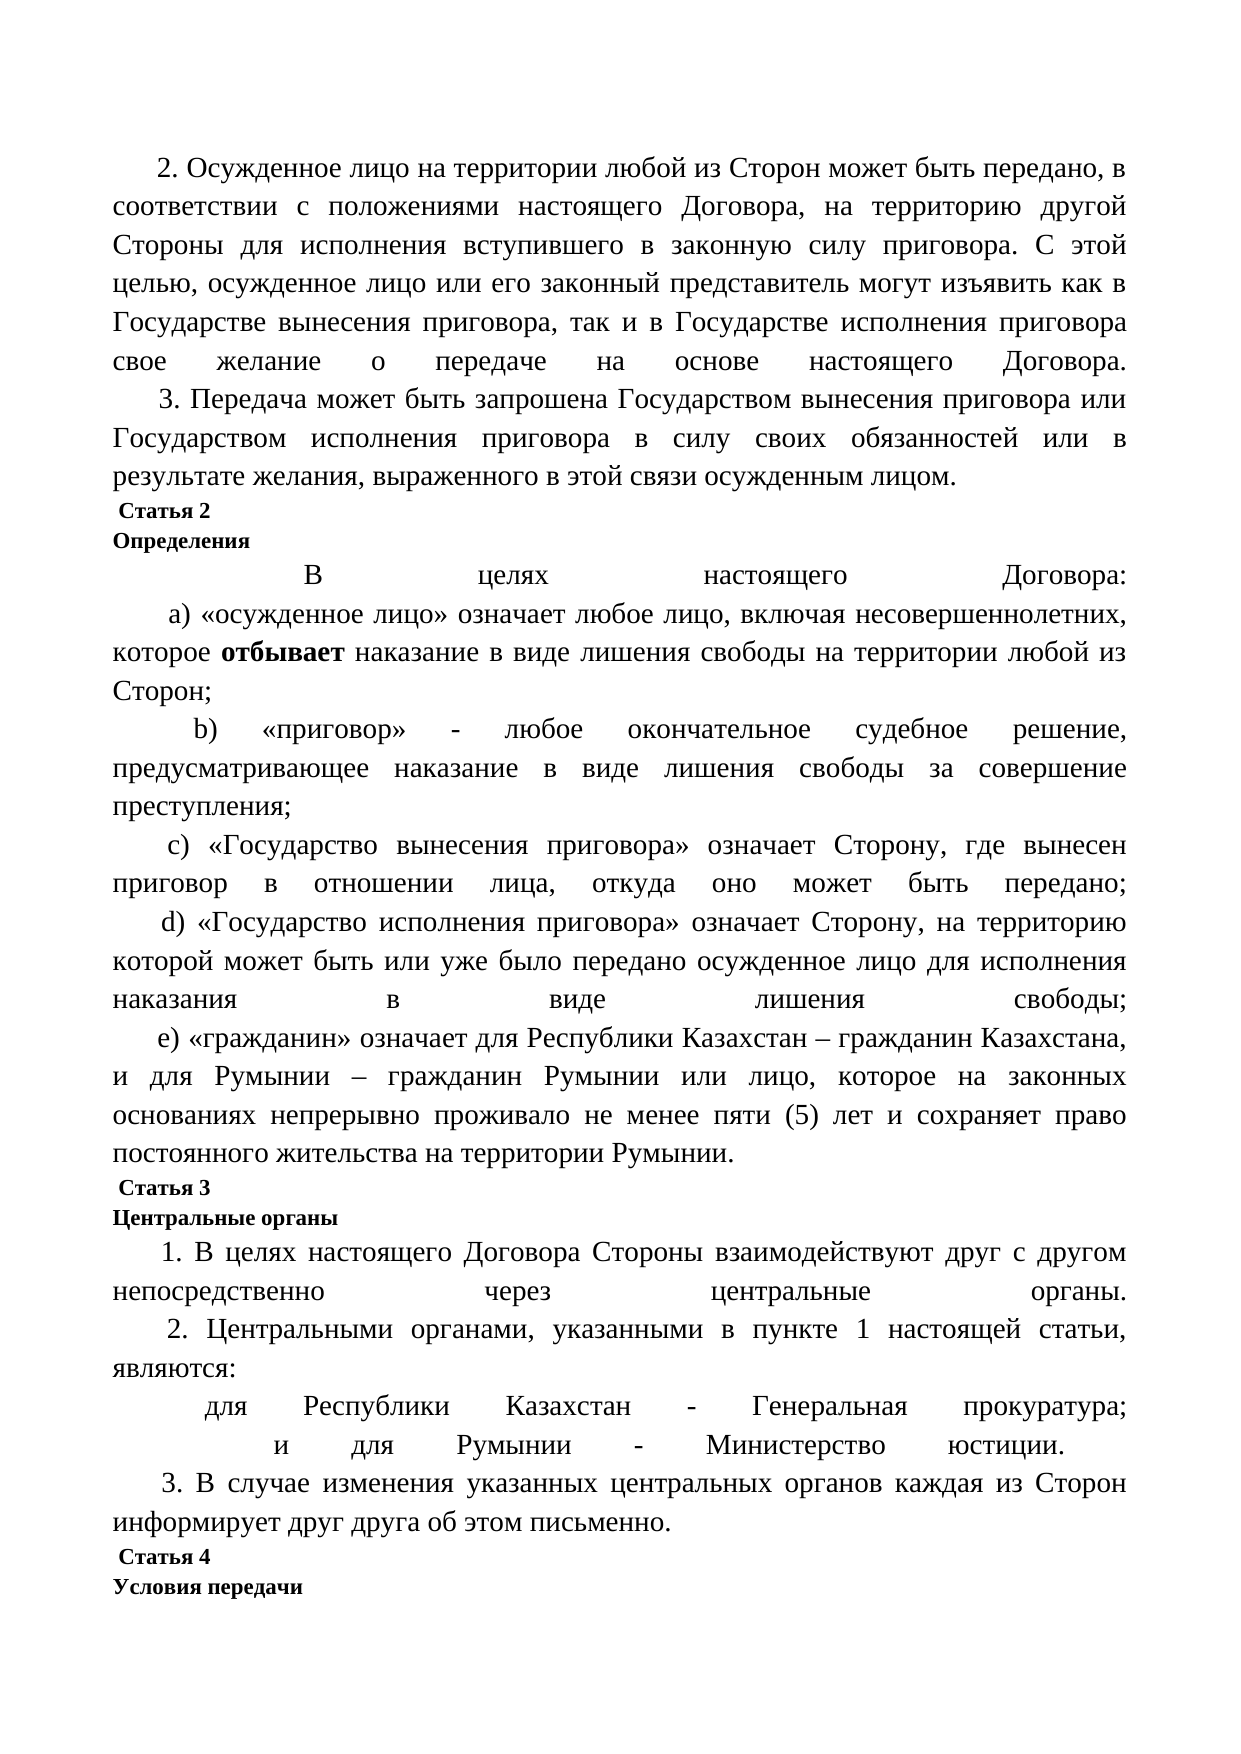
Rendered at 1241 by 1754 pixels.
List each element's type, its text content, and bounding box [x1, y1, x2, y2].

text В целях настоящего Договора: а) «осужденное лицо» означает любое лицо, включая несовершеннолетних, которое отбывает наказание в виде лишения свободы на территории любой из Сторон; b) «приговор» - любое окончательное судебное решение, предусматривающее наказание в виде лишения свободы за совершение преступления; c) «Государство вынесения приговора» означает Сторону, где вынесен приговор в отношении лица, откуда оно может быть передано; d) «Государство исполнения приговора» означает Сторону, на территорию которой может быть или уже было передано осужденное лицо для исполнения наказания в виде лишения свободы; e) «гражданин» означает для Республики Казахстан – гражданин Казахстана, и для Румынии – гражданин Румынии или лицо, которое на законных основаниях непрерывно проживало не менее пяти (5) лет и сохраняет право постоянного жительства на территории Румынии. [112, 557, 1128, 1169]
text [112, 150, 1128, 492]
text Статья 2 Определения [112, 497, 1128, 553]
text Статья 3 Центральные органы [112, 1174, 1128, 1231]
text 1. В целях настоящего Договора Стороны взаимодействуют друг с другом непосредственно через центральные органы. 2. Центральными органами, указанными в пункте 1 настоящей статьи, являются: для Республики Казахстан - Генеральная прокуратура; и для Румынии - Министерство юстиции. 3. В случае изменения указанных центральных органов каждая из Сторон информирует друг друга об этом письменно. [112, 1234, 1128, 1538]
text Статья 4 Условия передачи [112, 1543, 1128, 1599]
